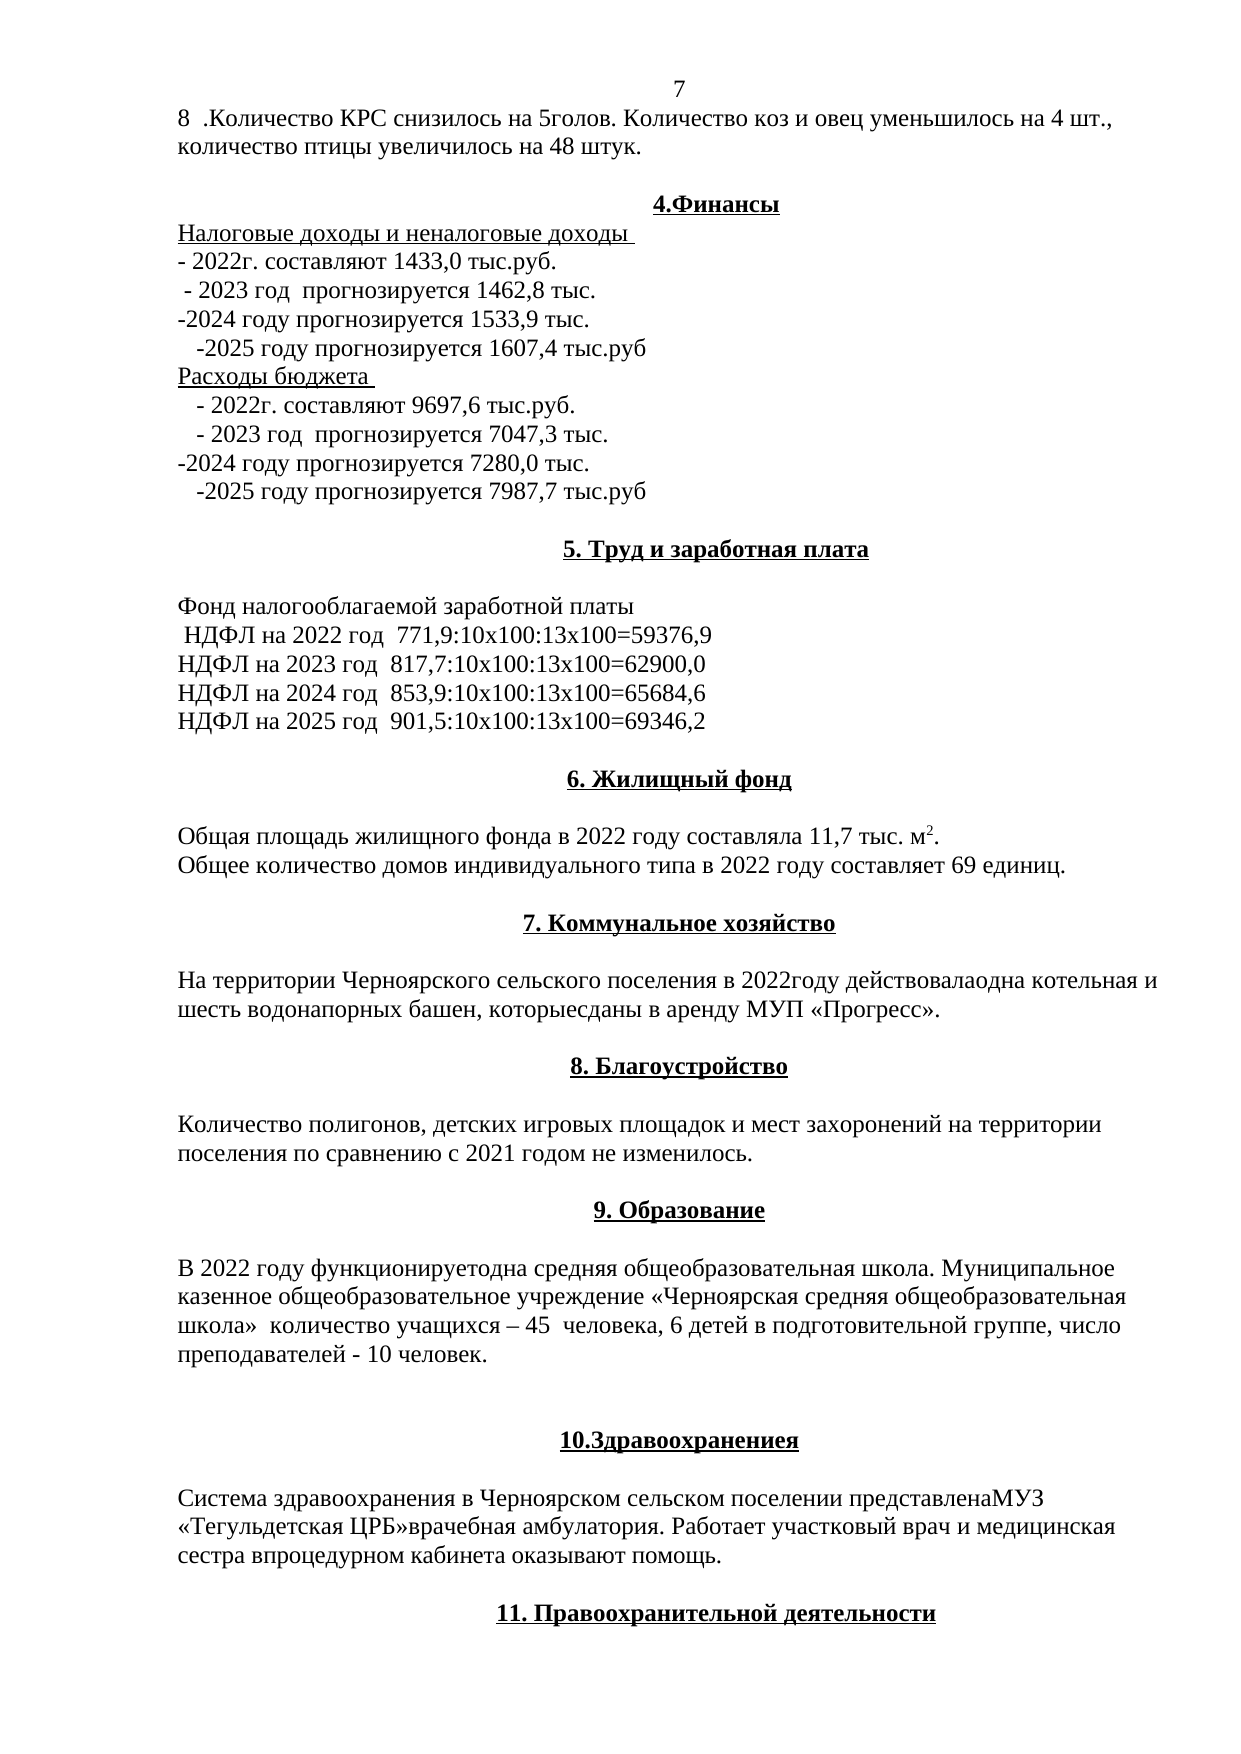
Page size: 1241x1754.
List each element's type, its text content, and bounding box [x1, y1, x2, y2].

text Фонд налогооблагаемой заработной платы [177, 591, 1181, 620]
text 8. Благоустройство [177, 1051, 1181, 1080]
text - 2022г. составляют 1433,0 тыс.руб. [177, 246, 1181, 275]
text - 2022г. составляют 9697,6 тыс.руб. [177, 390, 1181, 419]
text Общая площадь жилищного фонда в 2022 году составляла 11,7 тыс. м2. [177, 821, 1181, 850]
text -2024 году прогнозируется 7280,0 тыс. [177, 448, 1181, 476]
text -2024 году прогнозируется 1533,9 тыс. [177, 304, 1181, 333]
text Общее количество домов индивидуального типа в 2022 году составляет 69 единиц. [177, 850, 1181, 879]
text 4.Финансы [177, 189, 1181, 218]
text Количество полигонов, детских игровых площадок и мест захоронений на территории поселения по сравнению с 2021 годом не изменилось. [177, 1109, 1181, 1166]
text -2025 году прогнозируется 7987,7 тыс.руб [177, 476, 1181, 505]
text Система здравоохранения в Черноярском сельском поселении представленаМУЗ «Тегульдетская ЦРБ»врачебная амбулатория. Работает участковый врач и медицинская сестра впроцедурном кабинета оказывают помощь. [177, 1483, 1181, 1569]
text - 2023 год прогнозируется 1462,8 тыс. [177, 275, 1181, 304]
text - 2023 год прогнозируется 7047,3 тыс. [177, 419, 1181, 448]
text НДФЛ на 2022 год 771,9:10x100:13x100=59376,9 [177, 620, 1181, 649]
text Расходы бюджета [177, 361, 1181, 390]
text НДФЛ на 2023 год 817,7:10x100:13x100=62900,0 [177, 649, 1181, 678]
text 10.Здравоохранениея [177, 1425, 1181, 1454]
text Налоговые доходы и неналоговые доходы [177, 218, 1181, 246]
text 6. Жилищный фонд [177, 764, 1181, 793]
text НДФЛ на 2025 год 901,5:10x100:13x100=69346,2 [177, 706, 1181, 735]
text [177, 103, 1181, 160]
text -2025 году прогнозируется 1607,4 тыс.руб [177, 333, 1181, 361]
text 11. Правоохранительной деятельности [177, 1598, 1181, 1626]
text НДФЛ на 2024 год 853,9:10x100:13x100=65684,6 [177, 678, 1181, 706]
text В 2022 году функционируетодна средняя общеобразовательная школа. Муниципальное казенное общеобразовательное учреждение «Черноярская средняя общеобразовательная школа» количество учащихся – 45 человека, 6 детей в подготовительной группе, число преподавателей - 10 человек. [177, 1253, 1181, 1368]
text 9. Образование [177, 1195, 1181, 1224]
text На территории Черноярского сельского поселения в 2022году действовалаодна котельная и шесть водонапорных башен, которыесданы в аренду МУП «Прогресс». [177, 965, 1181, 1023]
text 5. Труд и заработная плата [177, 534, 1181, 563]
text 7. Коммунальное хозяйство [177, 908, 1181, 936]
